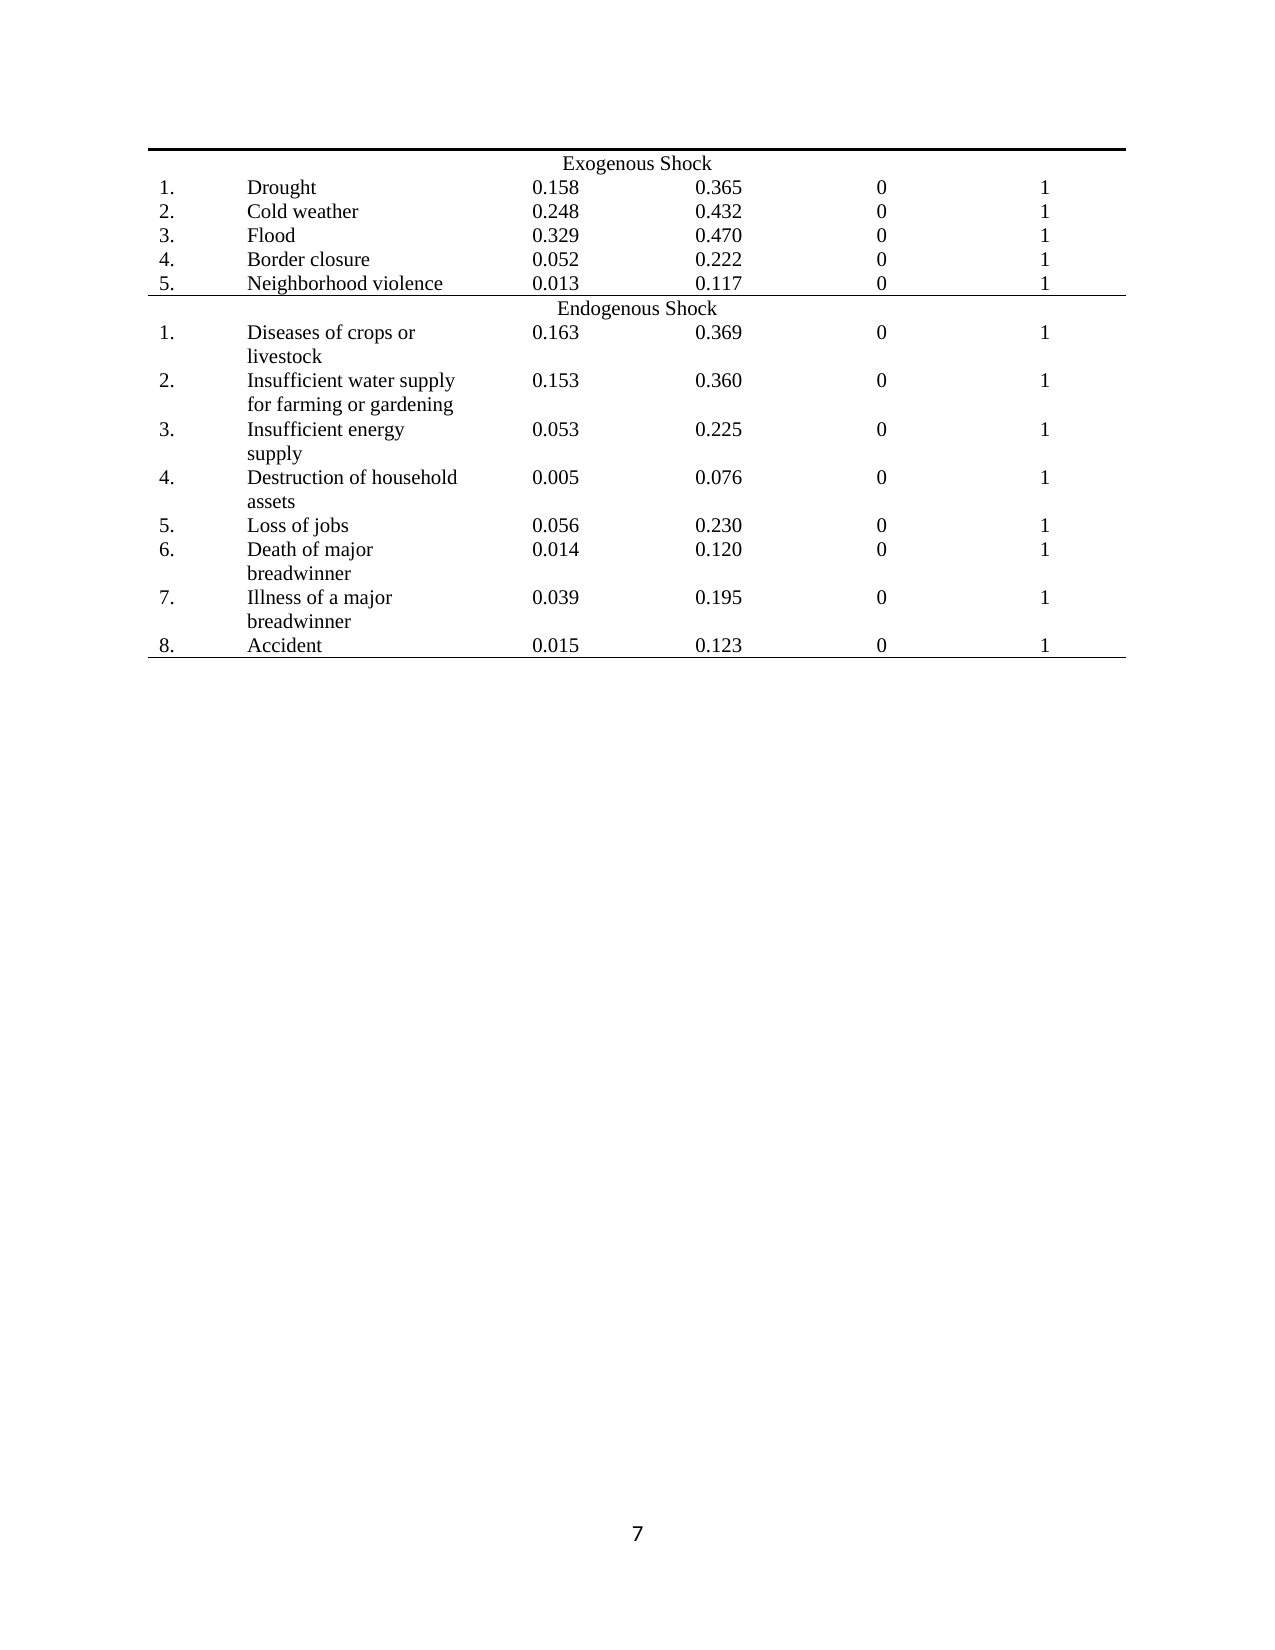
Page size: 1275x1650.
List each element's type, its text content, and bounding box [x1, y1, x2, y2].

table_cell 1 [963, 223, 1126, 247]
table_cell 3. [148, 416, 236, 464]
table_cell 0.195 [637, 585, 800, 633]
table_cell 1 [963, 513, 1126, 537]
table_cell 0.248 [474, 199, 637, 223]
table_cell 0 [800, 513, 963, 537]
table_cell 0.329 [474, 223, 637, 247]
table_cell 0.056 [474, 513, 637, 537]
table_cell 0 [800, 633, 963, 657]
table_cell 1 [963, 271, 1126, 295]
table_cell 1 [963, 633, 1126, 657]
table_cell Insufficient water supply for farming or gardening [236, 368, 474, 416]
table_cell 0 [800, 199, 963, 223]
table_cell Accident [236, 633, 474, 657]
table_cell Illness of a major breadwinner [236, 585, 474, 633]
table_cell 1 [963, 247, 1126, 271]
table_cell 0 [800, 416, 963, 464]
table_cell 0.015 [474, 633, 637, 657]
table_cell 0.052 [474, 247, 637, 271]
table_cell 0.163 [474, 320, 637, 368]
table_cell 3. [148, 223, 236, 247]
table_cell 1 [963, 465, 1126, 513]
table_cell 6. [148, 537, 236, 585]
table_cell 1 [963, 585, 1126, 633]
table_cell 2. [148, 199, 236, 223]
table_cell Exogenous Shock [148, 151, 1126, 175]
table_cell Endogenous Shock [148, 296, 1126, 320]
table_cell 0.014 [474, 537, 637, 585]
table_cell 0.013 [474, 271, 637, 295]
table_cell Border closure [236, 247, 474, 271]
table_cell 0.158 [474, 175, 637, 199]
table_cell 1 [963, 199, 1126, 223]
table_cell 1 [963, 416, 1126, 464]
table_cell 0.365 [637, 175, 800, 199]
table_cell 0.230 [637, 513, 800, 537]
table_cell 0.039 [474, 585, 637, 633]
table_cell Destruction of household assets [236, 465, 474, 513]
table_cell 4. [148, 247, 236, 271]
table_cell 1. [148, 175, 236, 199]
table_cell Diseases of crops or livestock [236, 320, 474, 368]
table_cell 0.005 [474, 465, 637, 513]
table_cell Neighborhood violence [236, 271, 474, 295]
table_cell Death of major breadwinner [236, 537, 474, 585]
table_cell 0 [800, 175, 963, 199]
table_cell Insufficient energy supply [236, 416, 474, 464]
table_cell 0.470 [637, 223, 800, 247]
table_cell 0 [800, 368, 963, 416]
table_cell 5. [148, 271, 236, 295]
table_cell 2. [148, 368, 236, 416]
table_cell 0.120 [637, 537, 800, 585]
table_cell 1 [963, 320, 1126, 368]
table_cell 0.360 [637, 368, 800, 416]
table_cell 0 [800, 537, 963, 585]
table_cell 0.123 [637, 633, 800, 657]
table_cell 0 [800, 271, 963, 295]
table_cell 0 [800, 585, 963, 633]
table_cell 1 [963, 368, 1126, 416]
table_cell Cold weather [236, 199, 474, 223]
table_cell 0 [800, 247, 963, 271]
table_cell 1 [963, 175, 1126, 199]
table_cell 0 [800, 465, 963, 513]
table_cell 0.153 [474, 368, 637, 416]
table_cell Flood [236, 223, 474, 247]
table_cell 0.432 [637, 199, 800, 223]
table_cell 0.117 [637, 271, 800, 295]
table_cell 5. [148, 513, 236, 537]
table_cell 0.076 [637, 465, 800, 513]
table_cell 1. [148, 320, 236, 368]
table_cell 7. [148, 585, 236, 633]
table_cell 1 [963, 537, 1126, 585]
table_cell Drought [236, 175, 474, 199]
table_cell 0.369 [637, 320, 800, 368]
table_cell 0.222 [637, 247, 800, 271]
table_cell 0 [800, 320, 963, 368]
table_cell 8. [148, 633, 236, 657]
table_cell 0.053 [474, 416, 637, 464]
table_cell 4. [148, 465, 236, 513]
table_cell 0 [800, 223, 963, 247]
table_cell 0.225 [637, 416, 800, 464]
table_cell Loss of jobs [236, 513, 474, 537]
